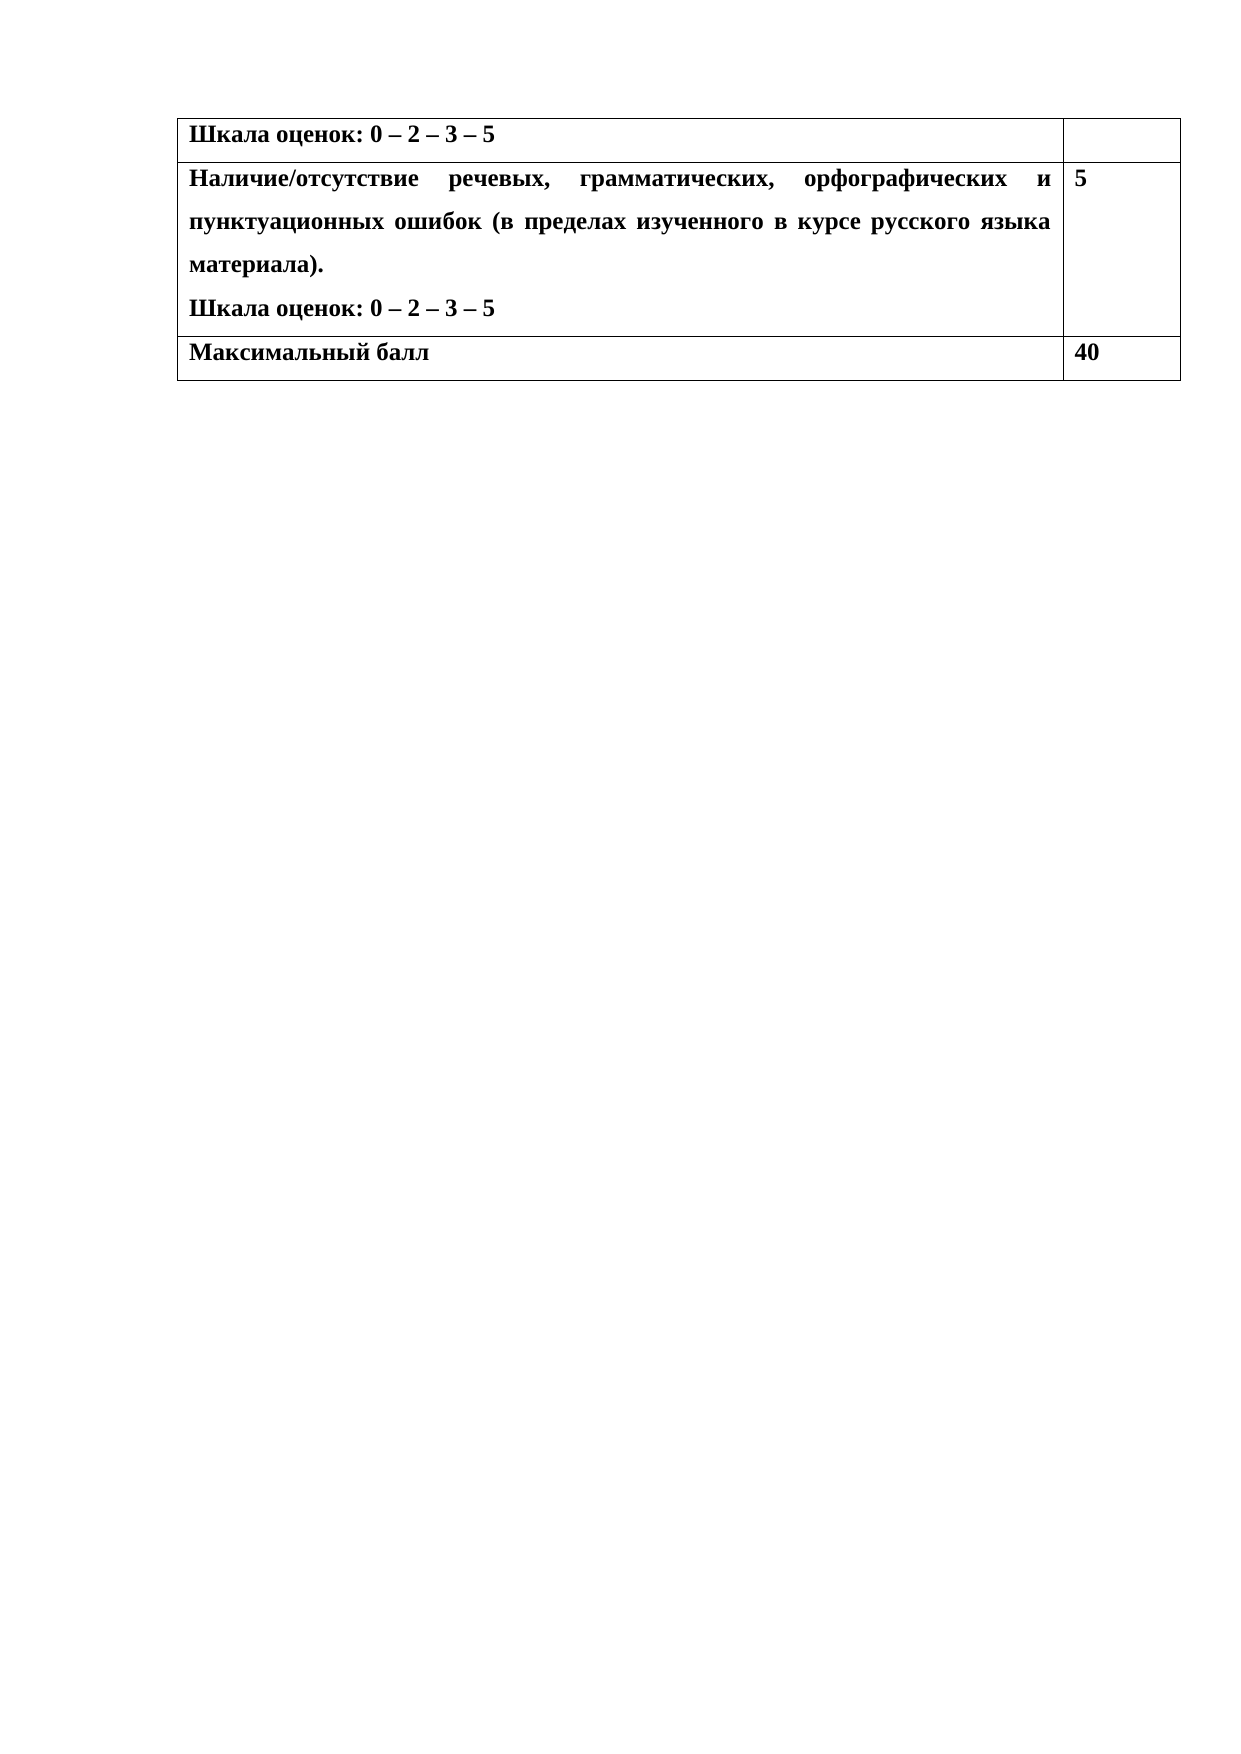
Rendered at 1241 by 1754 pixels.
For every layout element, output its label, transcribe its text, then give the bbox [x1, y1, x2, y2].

table_cell 5 [1064, 163, 1180, 336]
table_cell Наличие/отсутствие речевых, грамматических, орфографических и пунктуационных ошибок (в пределах изученного в курсе русского языка материала). Шкала оценок: 0 – 2 – 3 – 5 [178, 163, 1063, 336]
table_cell Максимальный балл [178, 337, 1063, 380]
table_cell 5 [1064, 119, 1180, 162]
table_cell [178, 119, 1063, 162]
table_cell 40 [1064, 337, 1180, 380]
